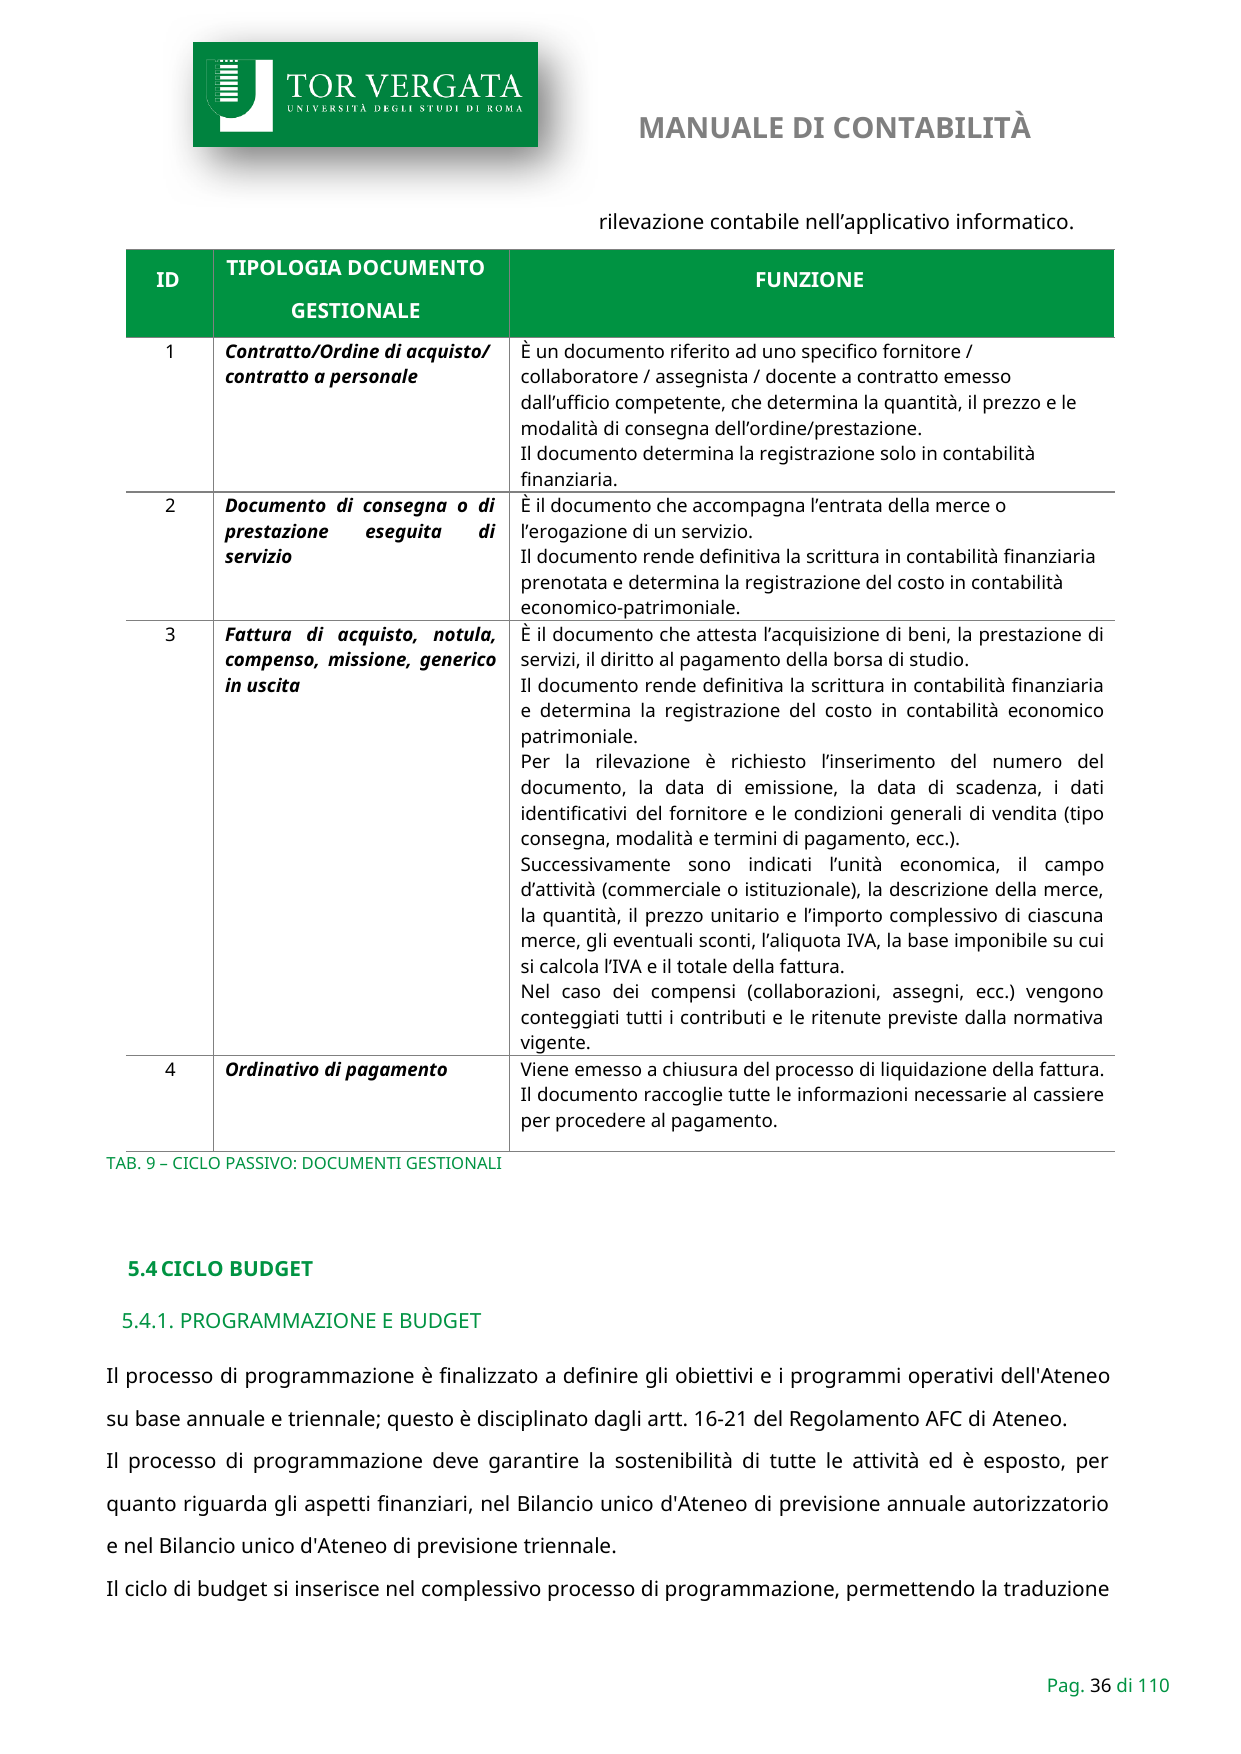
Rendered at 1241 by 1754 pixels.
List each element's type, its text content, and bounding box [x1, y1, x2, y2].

table_cell Documento di consegna o di prestazione eseguita di servizio [214, 493, 509, 620]
table_cell Fattura di acquisto, notula, compenso, missione, generico in uscita [214, 621, 509, 1055]
subtitle PROGRAMMAZIONE E BUDGET [121, 1306, 1123, 1334]
table_cell 2 [126, 493, 213, 620]
table_cell È il documento che accompagna l’entrata della merce o l’erogazione di un servizio. Il documento rende definitiva la scrittura in contabilità finanziaria prenotata e determina la registrazione del costo in contabilità economico-patrimoniale. [510, 493, 1114, 620]
table_cell Viene emesso a chiusura del processo di liquidazione della fattura. Il documento raccoglie tutte le informazioni necessarie al cassiere per procedere al pagamento. [510, 1056, 1114, 1151]
subtitle CICLO BUDGET [128, 1254, 1123, 1282]
table_header TIPOLOGIA DOCUMENTO GESTIONALE [214, 250, 509, 337]
table_cell Ordinativo di pagamento [214, 1056, 509, 1151]
table_cell 1 [126, 338, 213, 491]
table_cell 3 [126, 621, 213, 1055]
picture [193, 42, 538, 147]
table_header FUNZIONE [510, 250, 1114, 337]
text Il processo di programmazione deve garantire la sostenibilità di tutte le attività ed è esposto, per quanto riguarda gli aspetti finanziari, nel Bilancio unico d'Ateneo di previsione annuale autorizzatorio e nel Bilancio unico d'Ateneo di previsione triennale. [106, 1446, 1111, 1560]
table_cell È il documento che attesta l’acquisizione di beni, la prestazione di servizi, il diritto al pagamento della borsa di studio. Il documento rende definitiva la scrittura in contabilità finanziaria e determina la registrazione del costo in contabilità economico patrimoniale. Per la rilevazione è richiesto l’inserimento del numero del documento, la data di emissione, la data di scadenza, i dati identificativi del fornitore e le condizioni generali di vendita (tipo consegna, modalità e termini di pagamento, ecc.). Successivamente sono indicati l’unità economica, il campo d’attività (commerciale o istituzionale), la descrizione della merce, la quantità, il prezzo unitario e l’importo complessivo di ciascuna merce, gli eventuali sconti, l’aliquota IVA, la base imponibile su cui si calcola l’IVA e il totale della fattura. Nel caso dei compensi (collaborazioni, assegni, ecc.) vengono conteggiati tutti i contributi e le ritenute previste dalla normativa vigente. [510, 621, 1114, 1055]
table_header ID [126, 250, 213, 337]
text TAB. 9 – CICLO PASSIVO: DOCUMENTI GESTIONALI [106, 1152, 1123, 1174]
table_cell Contratto/Ordine di acquisto/ contratto a personale [214, 338, 509, 491]
table_cell 4 [126, 1056, 213, 1151]
table_cell È un documento riferito ad uno specifico fornitore / collaboratore / assegnista / docente a contratto emesso dall’ufficio competente, che determina la quantità, il prezzo e le modalità di consegna dell’ordine/prestazione. Il documento determina la registrazione solo in contabilità finanziaria. [510, 338, 1114, 491]
text Il processo di programmazione è finalizzato a definire gli obiettivi e i programmi operativi dell'Ateneo su base annuale e triennale; questo è disciplinato dagli artt. 16-21 del Regolamento AFC di Ateneo. [106, 1361, 1111, 1432]
